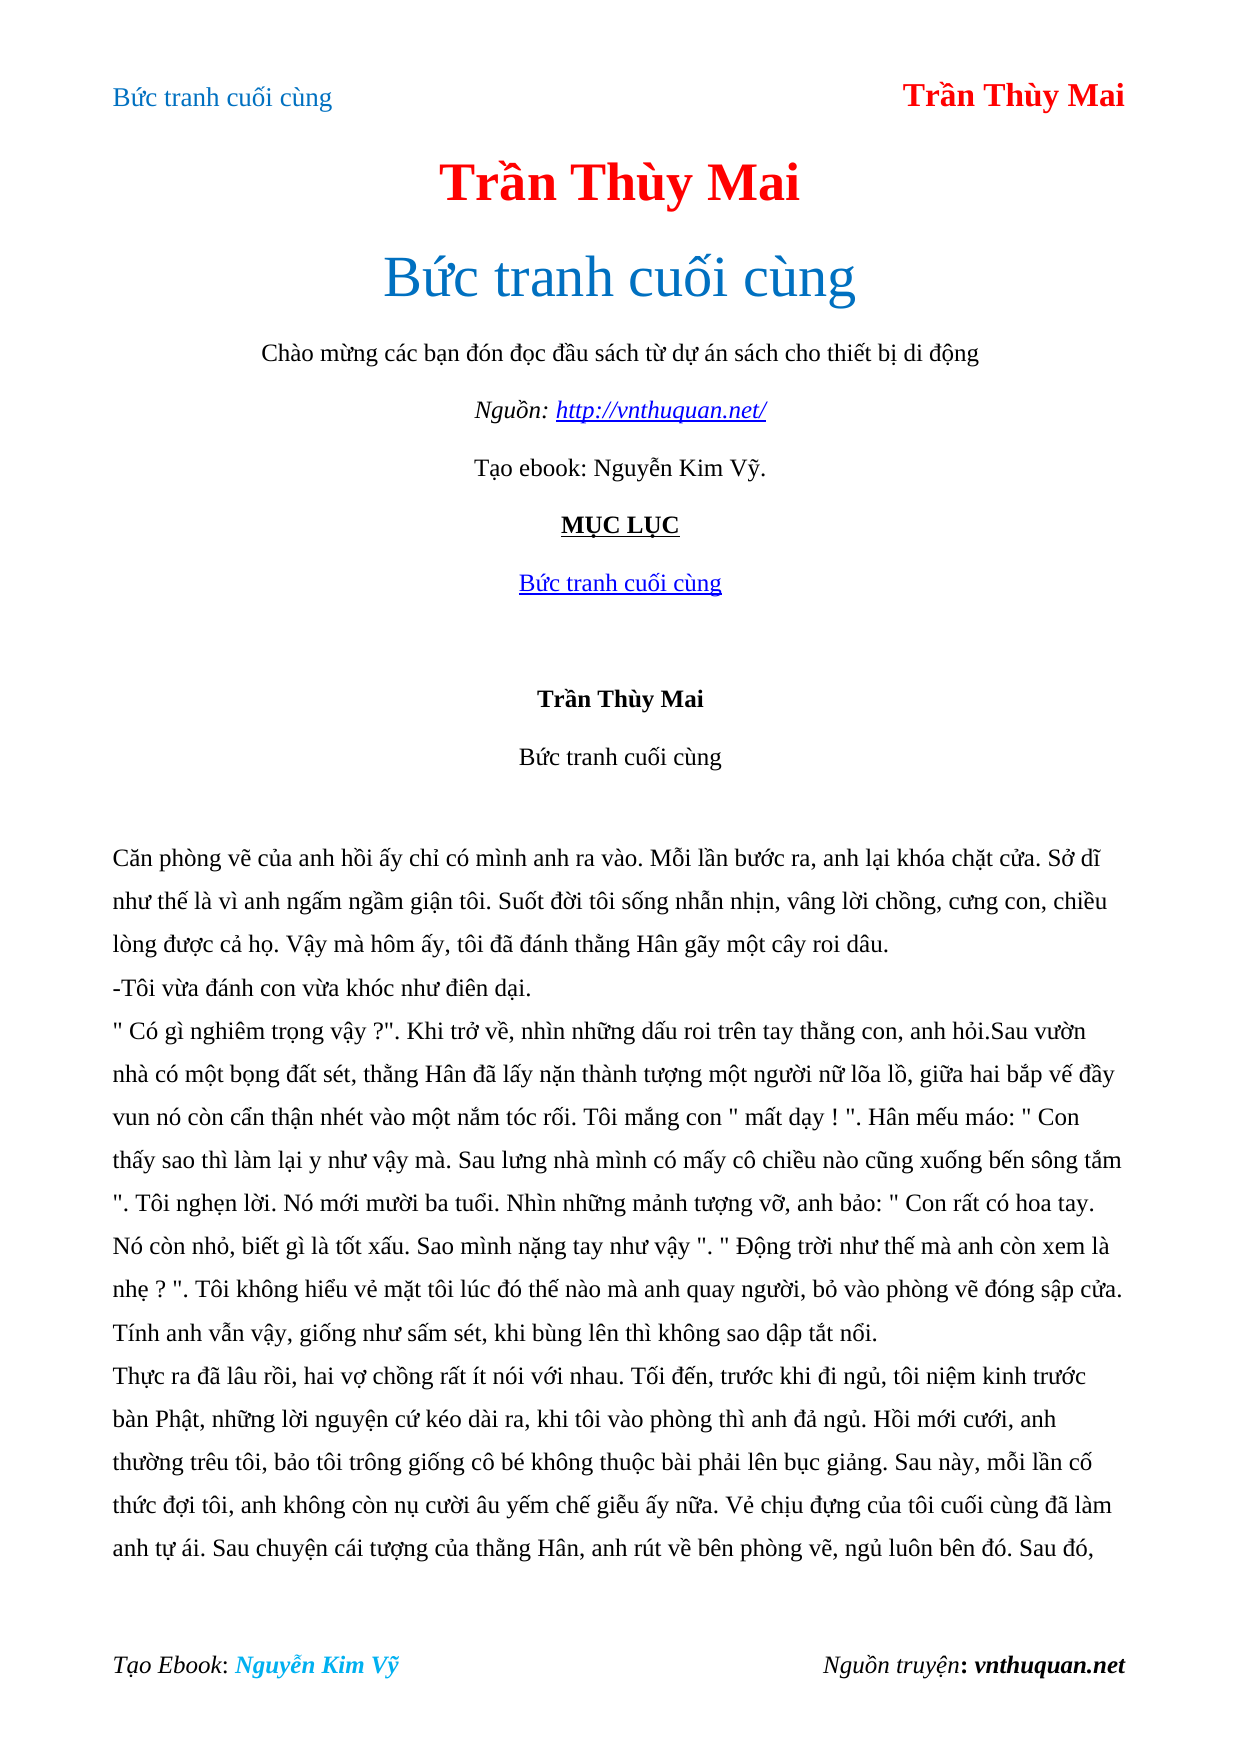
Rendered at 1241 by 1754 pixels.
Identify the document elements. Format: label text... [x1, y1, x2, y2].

text Bức tranh cuối cùng [112, 568, 1128, 597]
text Chào mừng các bạn đón đọc đầu sách từ dự án sách cho thiết bị di động Nguồn: http://vnthuquan.net/ Tạo ebook: Nguyễn Kim Vỹ. [112, 338, 1128, 481]
text Bức tranh cuối cùng [112, 241, 1128, 308]
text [112, 800, 1128, 1562]
text Bức tranh cuối cùng [112, 742, 1128, 771]
text Trần Thùy Mai [112, 150, 1128, 212]
text MỤC LỤC [112, 511, 1128, 539]
text Trần Thùy Mai [112, 684, 1128, 713]
